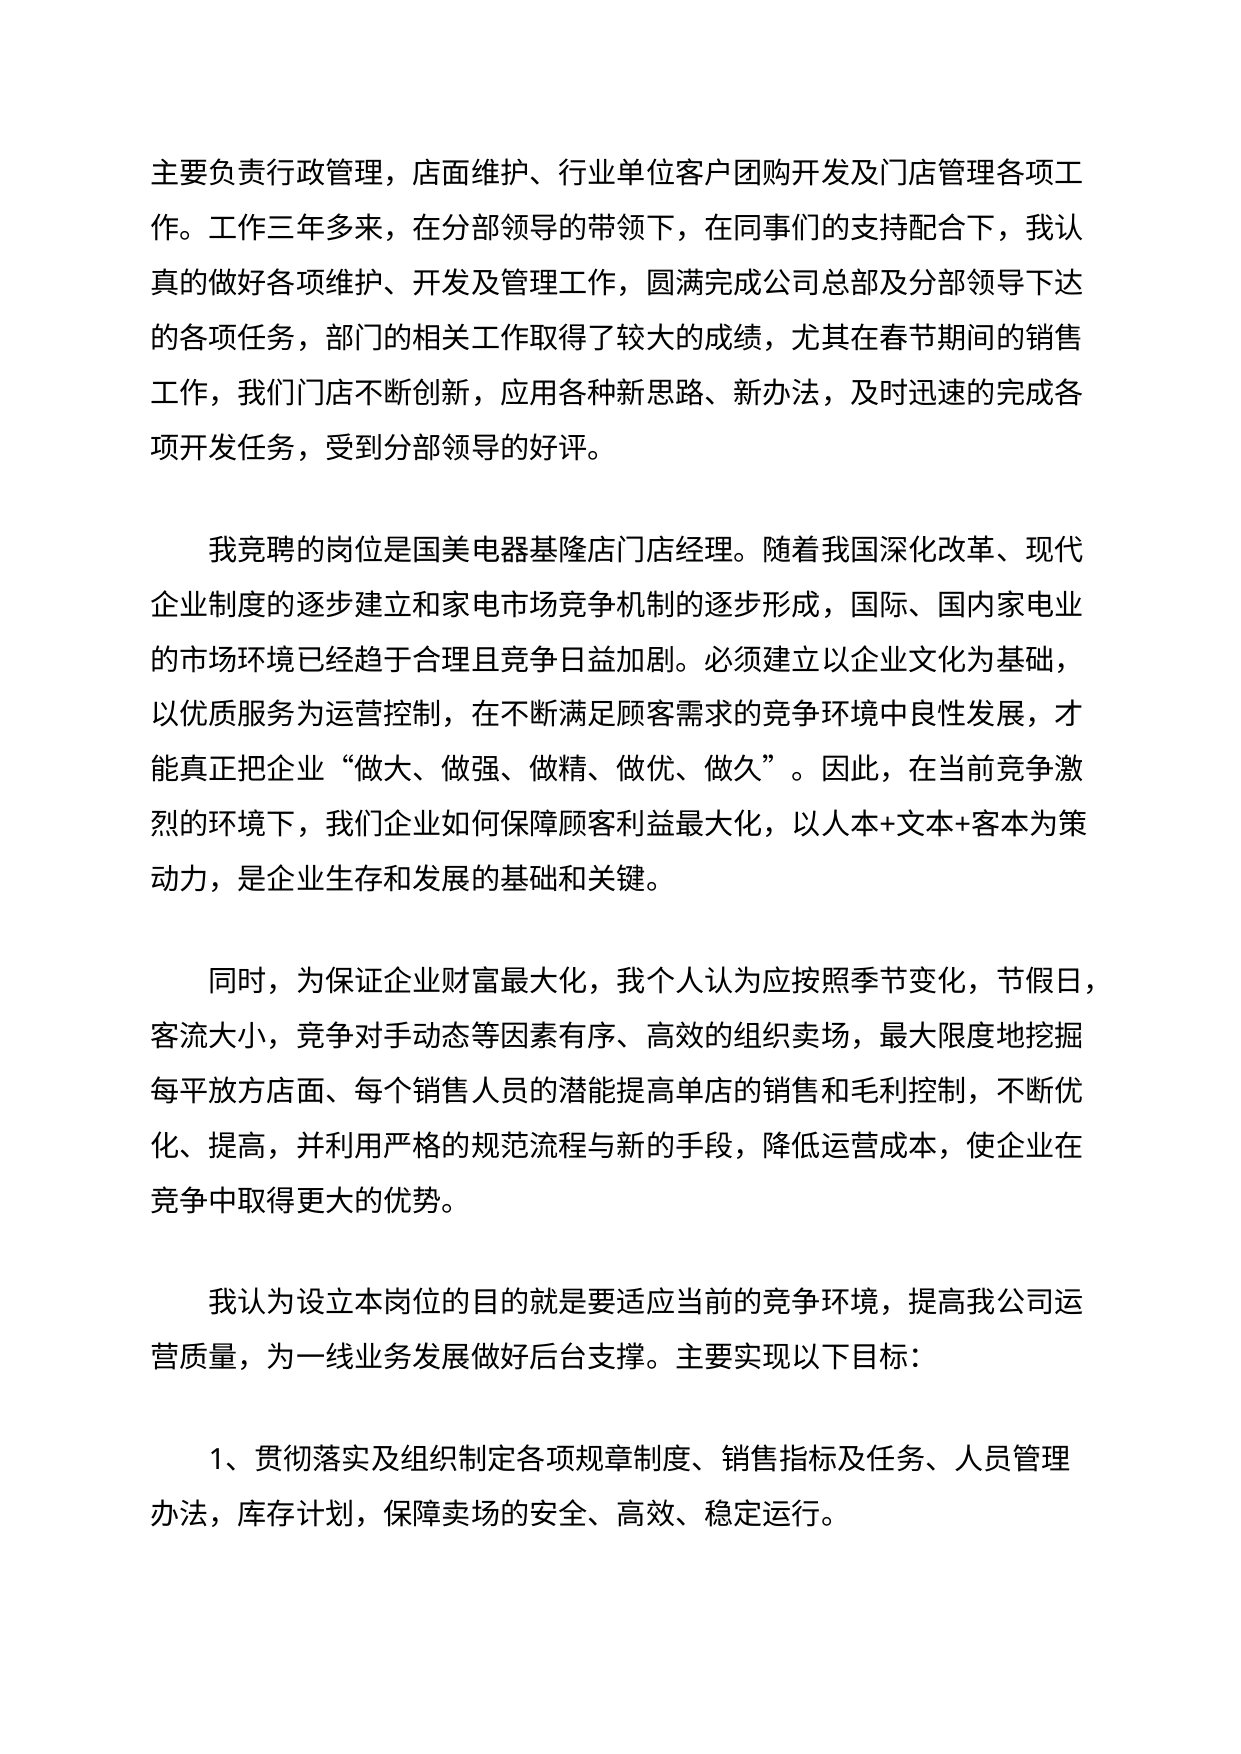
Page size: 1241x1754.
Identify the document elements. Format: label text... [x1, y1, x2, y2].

text 我竞聘的岗位是国美电器基隆店门店经理。随着我国深化改革、现代企业制度的逐步建立和家电市场竞争机制的逐步形成，国际、国内家电业的市场环境已经趋于合理且竞争日益加剧。必须建立以企业文化为基础，以优质服务为运营控制，在不断满足顾客需求的竞争环境中良性发展，才能真正把企业“做大、做强、做精、做优、做久”。因此，在当前竞争激烈的环境下，我们企业如何保障顾客利益最大化，以人本+文本+客本为策动力，是企业生存和发展的基础和关键。 [150, 526, 1090, 898]
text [150, 150, 1090, 467]
text 同时，为保证企业财富最大化，我个人认为应按照季节变化，节假日，客流大小，竞争对手动态等因素有序、高效的组织卖场，最大限度地挖掘每平放方店面、每个销售人员的潜能提高单店的销售和毛利控制，不断优化、提高，并利用严格的规范流程与新的手段，降低运营成本，使企业在竞争中取得更大的优势。 [150, 957, 1090, 1219]
text 1、贯彻落实及组织制定各项规章制度、销售指标及任务、人员管理办法，库存计划，保障卖场的安全、高效、稳定运行。 [150, 1436, 1090, 1533]
text 我认为设立本岗位的目的就是要适应当前的竞争环境，提高我公司运营质量，为一线业务发展做好后台支撑。主要实现以下目标： [150, 1279, 1090, 1376]
